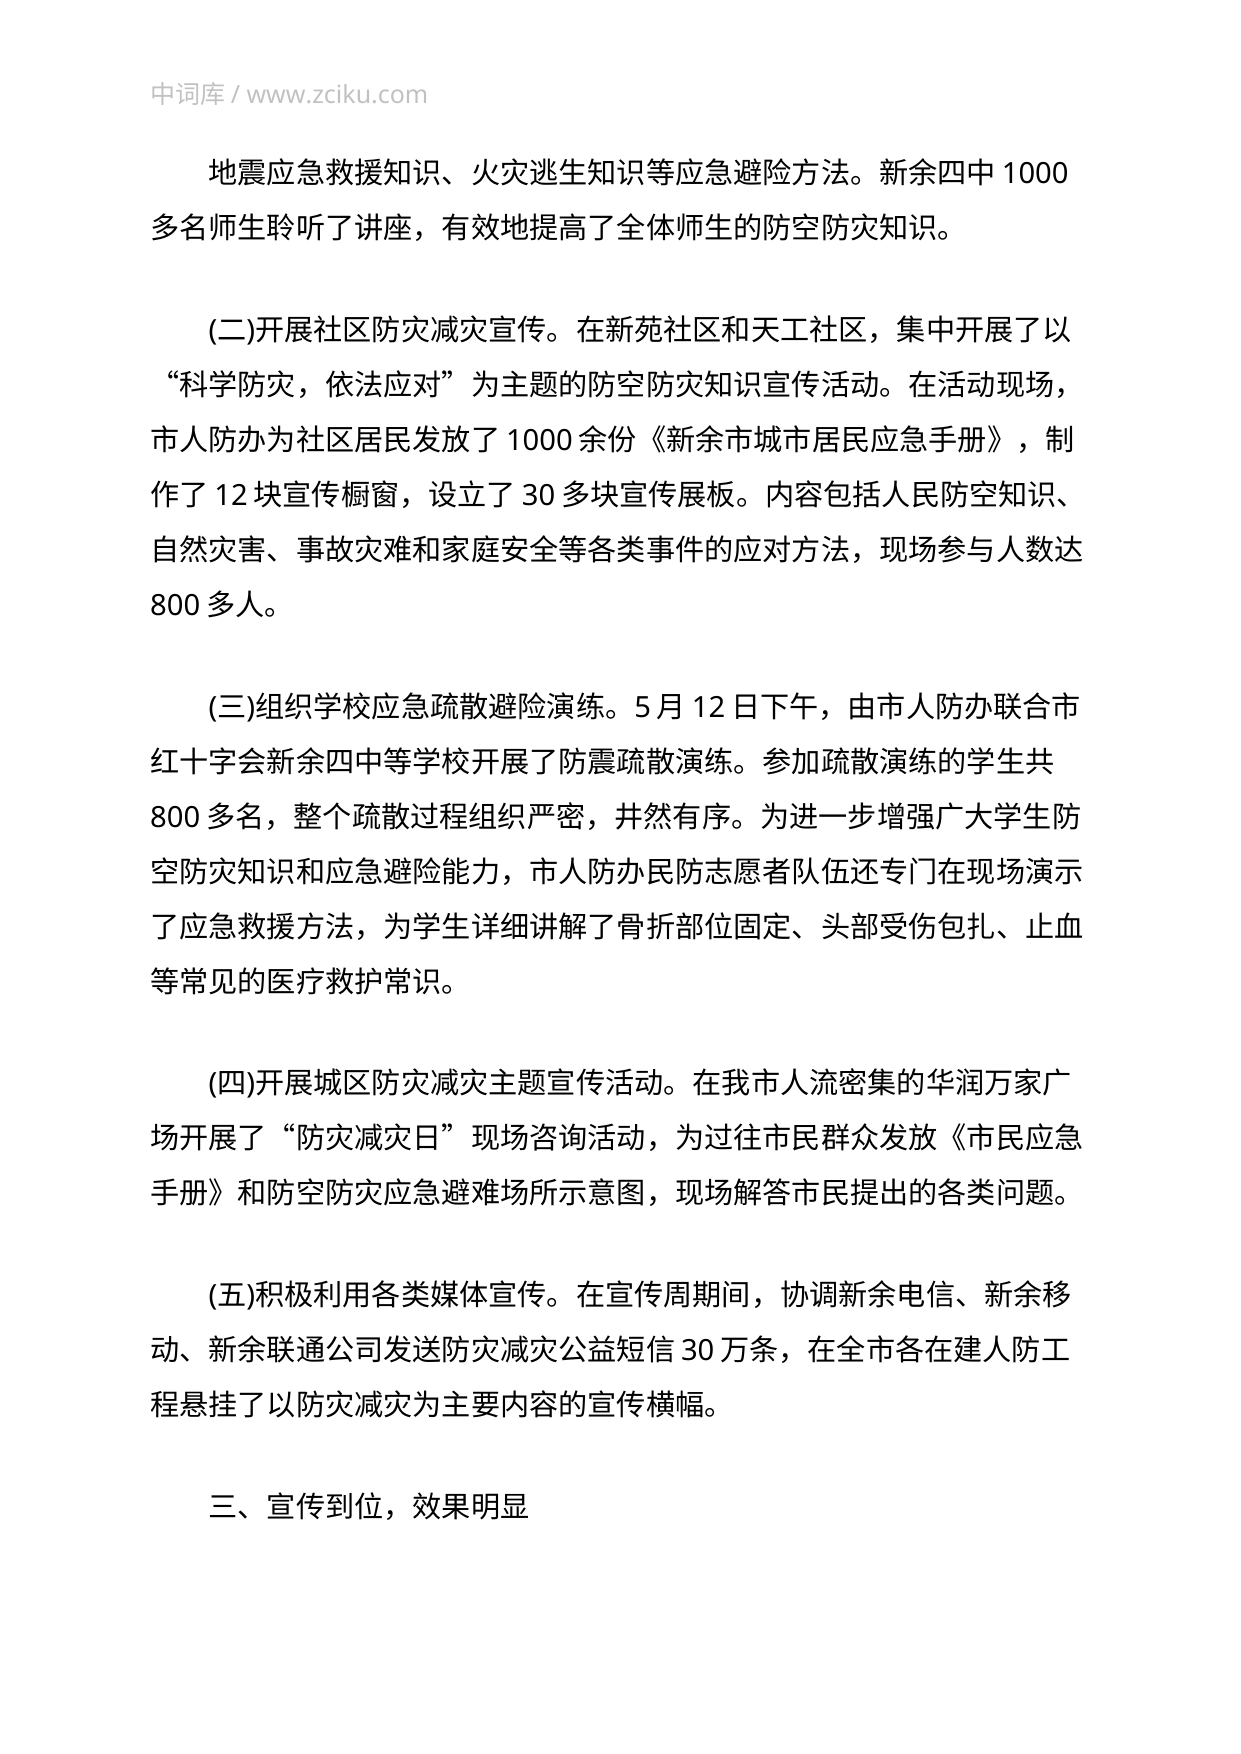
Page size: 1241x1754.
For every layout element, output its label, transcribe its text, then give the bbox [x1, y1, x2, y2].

text (五)积极利用各类媒体宣传。在宣传周期间，协调新余电信、新余移动、新余联通公司发送防灾减灾公益短信30万条，在全市各在建人防工程悬挂了以防灾减灾为主要内容的宣传横幅。 [150, 1272, 1090, 1424]
text 三、宣传到位，效果明显 [150, 1483, 1090, 1526]
text 地震应急救援知识、火灾逃生知识等应急避险方法。新余四中1000多名师生聆听了讲座，有效地提高了全体师生的防空防灾知识。 [150, 150, 1090, 247]
text (四)开展城区防灾减灾主题宣传活动。在我市人流密集的华润万家广场开展了“防灾减灾日”现场咨询活动，为过往市民群众发放《市民应急手册》和防空防灾应急避难场所示意图，现场解答市民提出的各类问题。 [150, 1060, 1090, 1212]
text (三)组织学校应急疏散避险演练。5月12日下午，由市人防办联合市红十字会新余四中等学校开展了防震疏散演练。参加疏散演练的学生共800多名，整个疏散过程组织严密，井然有序。为进一步增强广大学生防空防灾知识和应急避险能力，市人防办民防志愿者队伍还专门在现场演示了应急救援方法，为学生详细讲解了骨折部位固定、头部受伤包扎、止血等常见的医疗救护常识。 [150, 683, 1090, 1001]
text (二)开展社区防灾减灾宣传。在新苑社区和天工社区，集中开展了以“科学防灾，依法应对”为主题的防空防灾知识宣传活动。在活动现场，市人防办为社区居民发放了1000余份《新余市城市居民应急手册》，制作了12块宣传橱窗，设立了30多块宣传展板。内容包括人民防空知识、自然灾害、事故灾难和家庭安全等各类事件的应对方法，现场参与人数达800多人。 [150, 307, 1090, 624]
